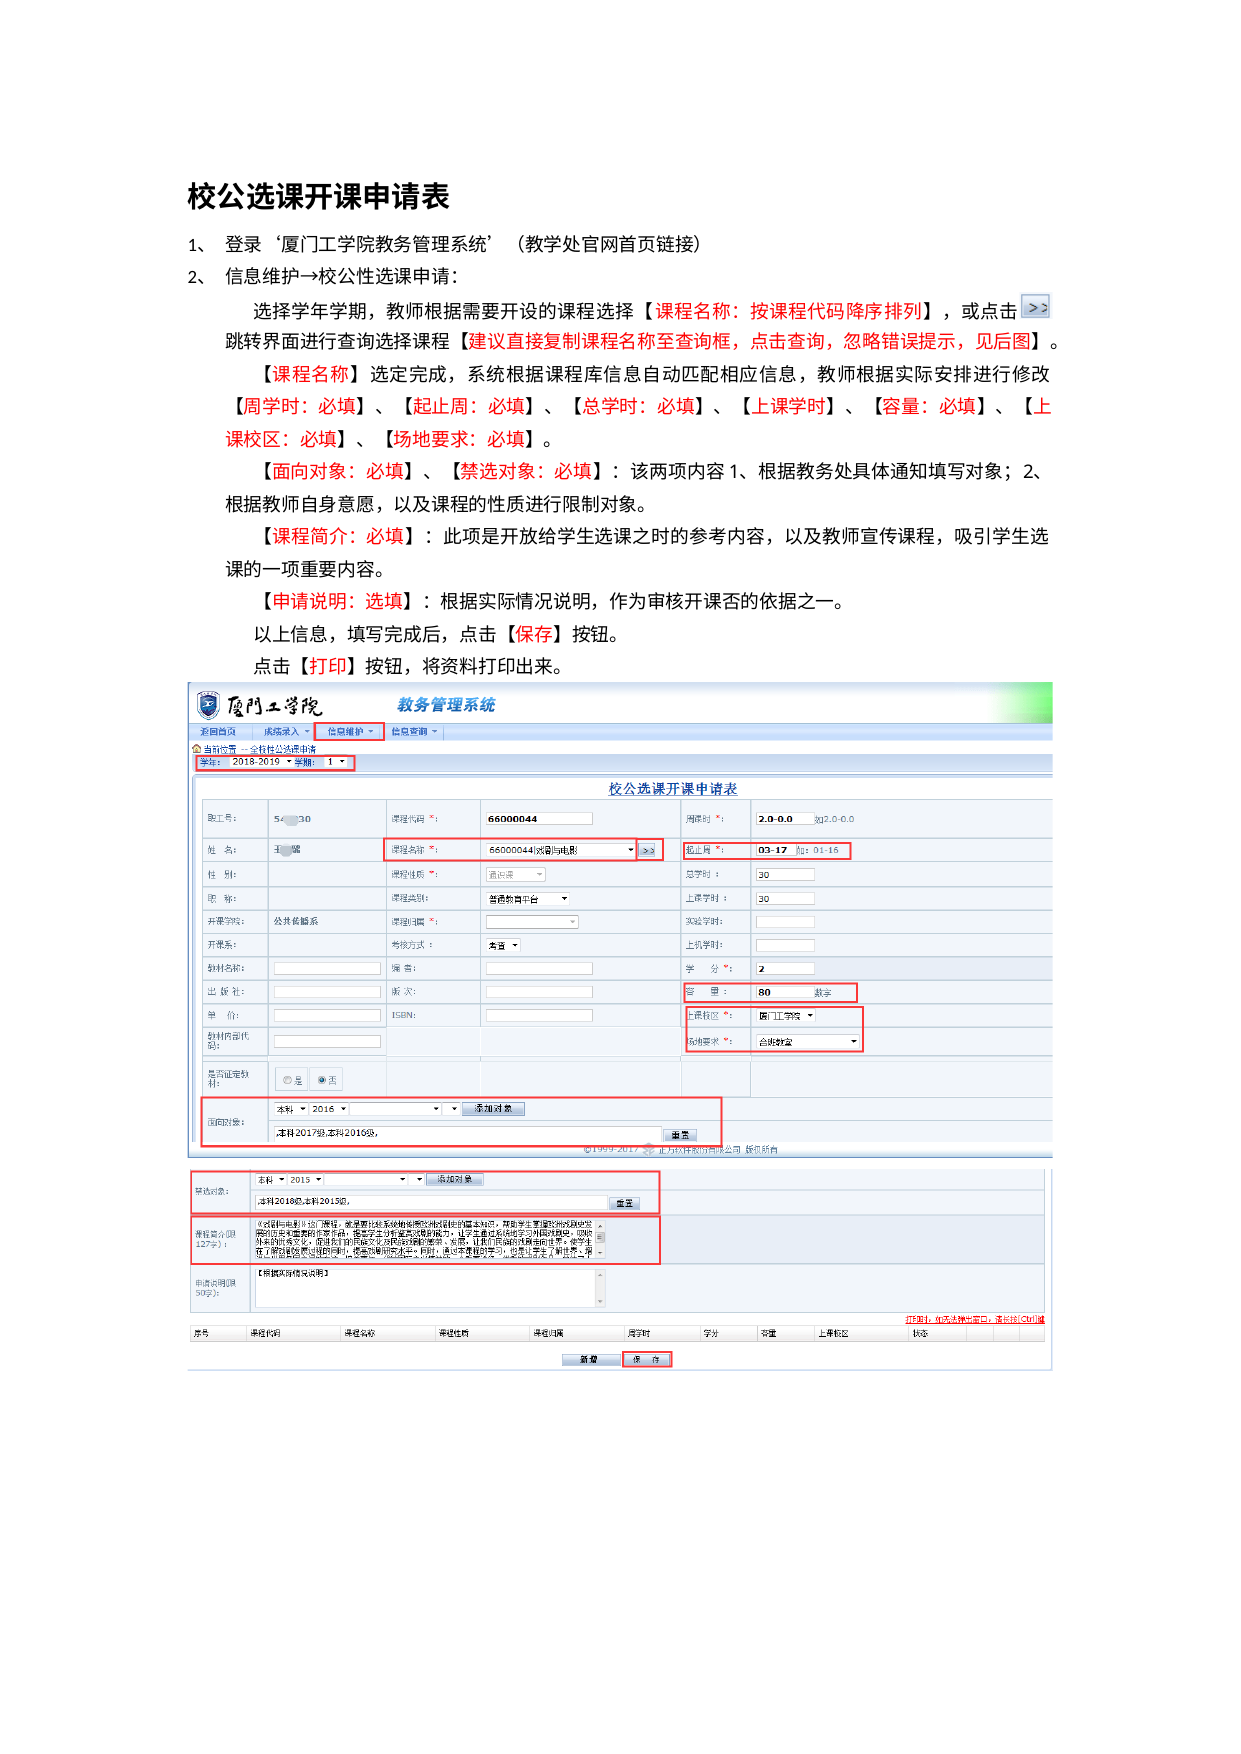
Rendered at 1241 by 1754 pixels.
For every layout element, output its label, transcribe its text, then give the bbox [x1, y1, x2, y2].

list 点击【打印】按钮，将资料打印出来。 [225, 649, 1053, 682]
list 【课程简介：必填】：此项是开放给学生选课之时的参考内容，以及教师宣传课程，吸引学生选课的一项重要内容。 [225, 519, 1053, 584]
text 校公选课开课申请表 [187, 162, 1053, 227]
list 【面向对象：必填】、【禁选对象：必填】：该两项内容1、根据教务处具体通知填写对象；2、根据教师自身意愿，以及课程的性质进行限制对象。 [225, 454, 1053, 519]
picture [187, 1169, 1053, 1371]
list 选择学年学期，教师根据需要开设的课程选择【课程名称：按课程代码降序排列】，或点击跳转界面进行查询选择课程【建议直接复制课程名称至查询框，点击查询，忽略错误提示，见后图】。 [225, 292, 1053, 357]
list 【课程名称】选定完成，系统根据课程库信息自动匹配相应信息，教师根据实际安排进行修改【周学时：必填】、【起止周：必填】、【总学时：必填】、【上课学时】、【容量：必填】、【上课校区：必填】、【场地要求：必填】。 [225, 357, 1053, 454]
list 登录‘厦门工学院教务管理系统’（教学处官网首页链接） [187, 227, 1053, 259]
picture [187, 682, 1053, 1158]
list 【申请说明：选填】：根据实际情况说明，作为审核开课否的依据之一。 [225, 584, 1053, 617]
picture [1019, 292, 1053, 319]
list 以上信息，填写完成后，点击【保存】按钮。 [225, 617, 1053, 649]
list 信息维护→校公性选课申请： [187, 259, 1053, 292]
